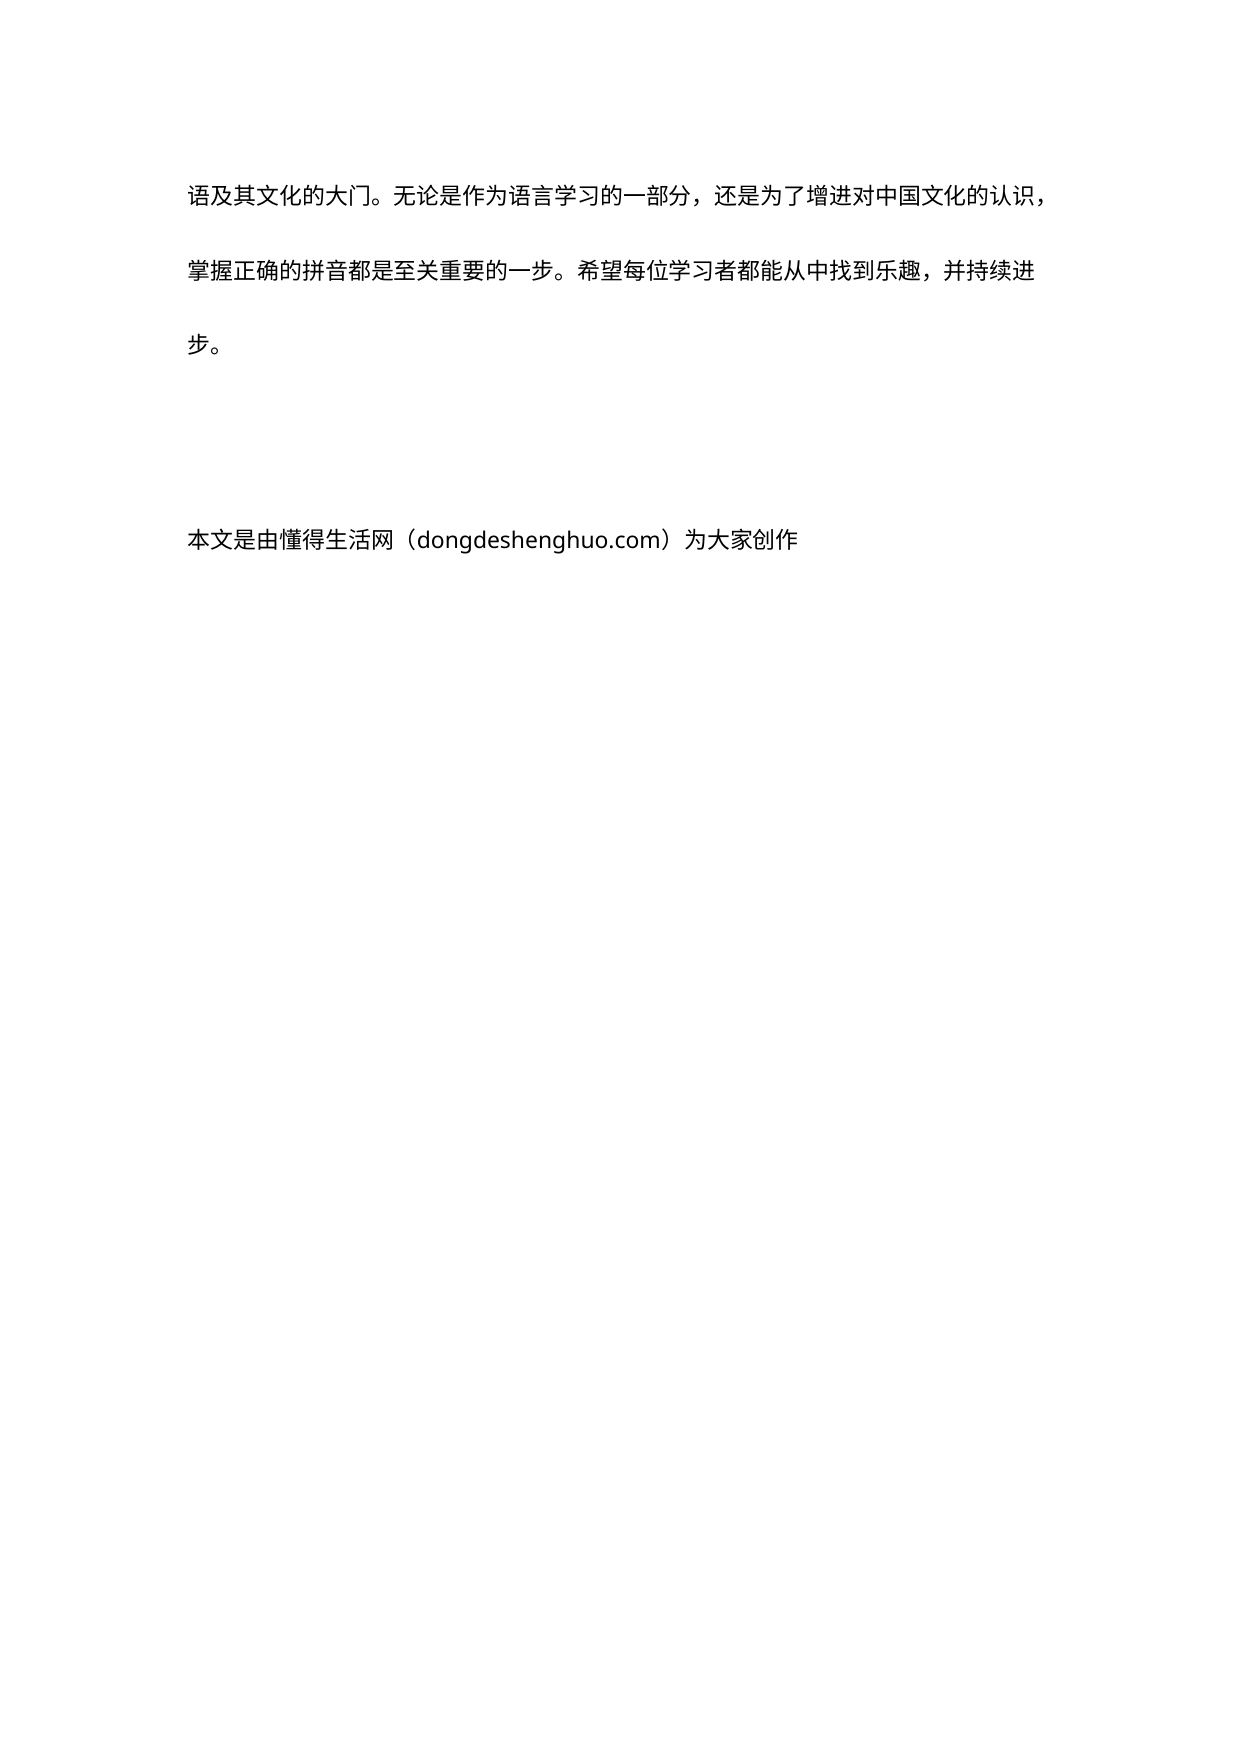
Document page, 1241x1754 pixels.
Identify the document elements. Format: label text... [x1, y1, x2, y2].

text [187, 162, 1053, 376]
text 本文是由懂得生活网（dongdeshenghuo.com）为大家创作 [187, 506, 1053, 571]
